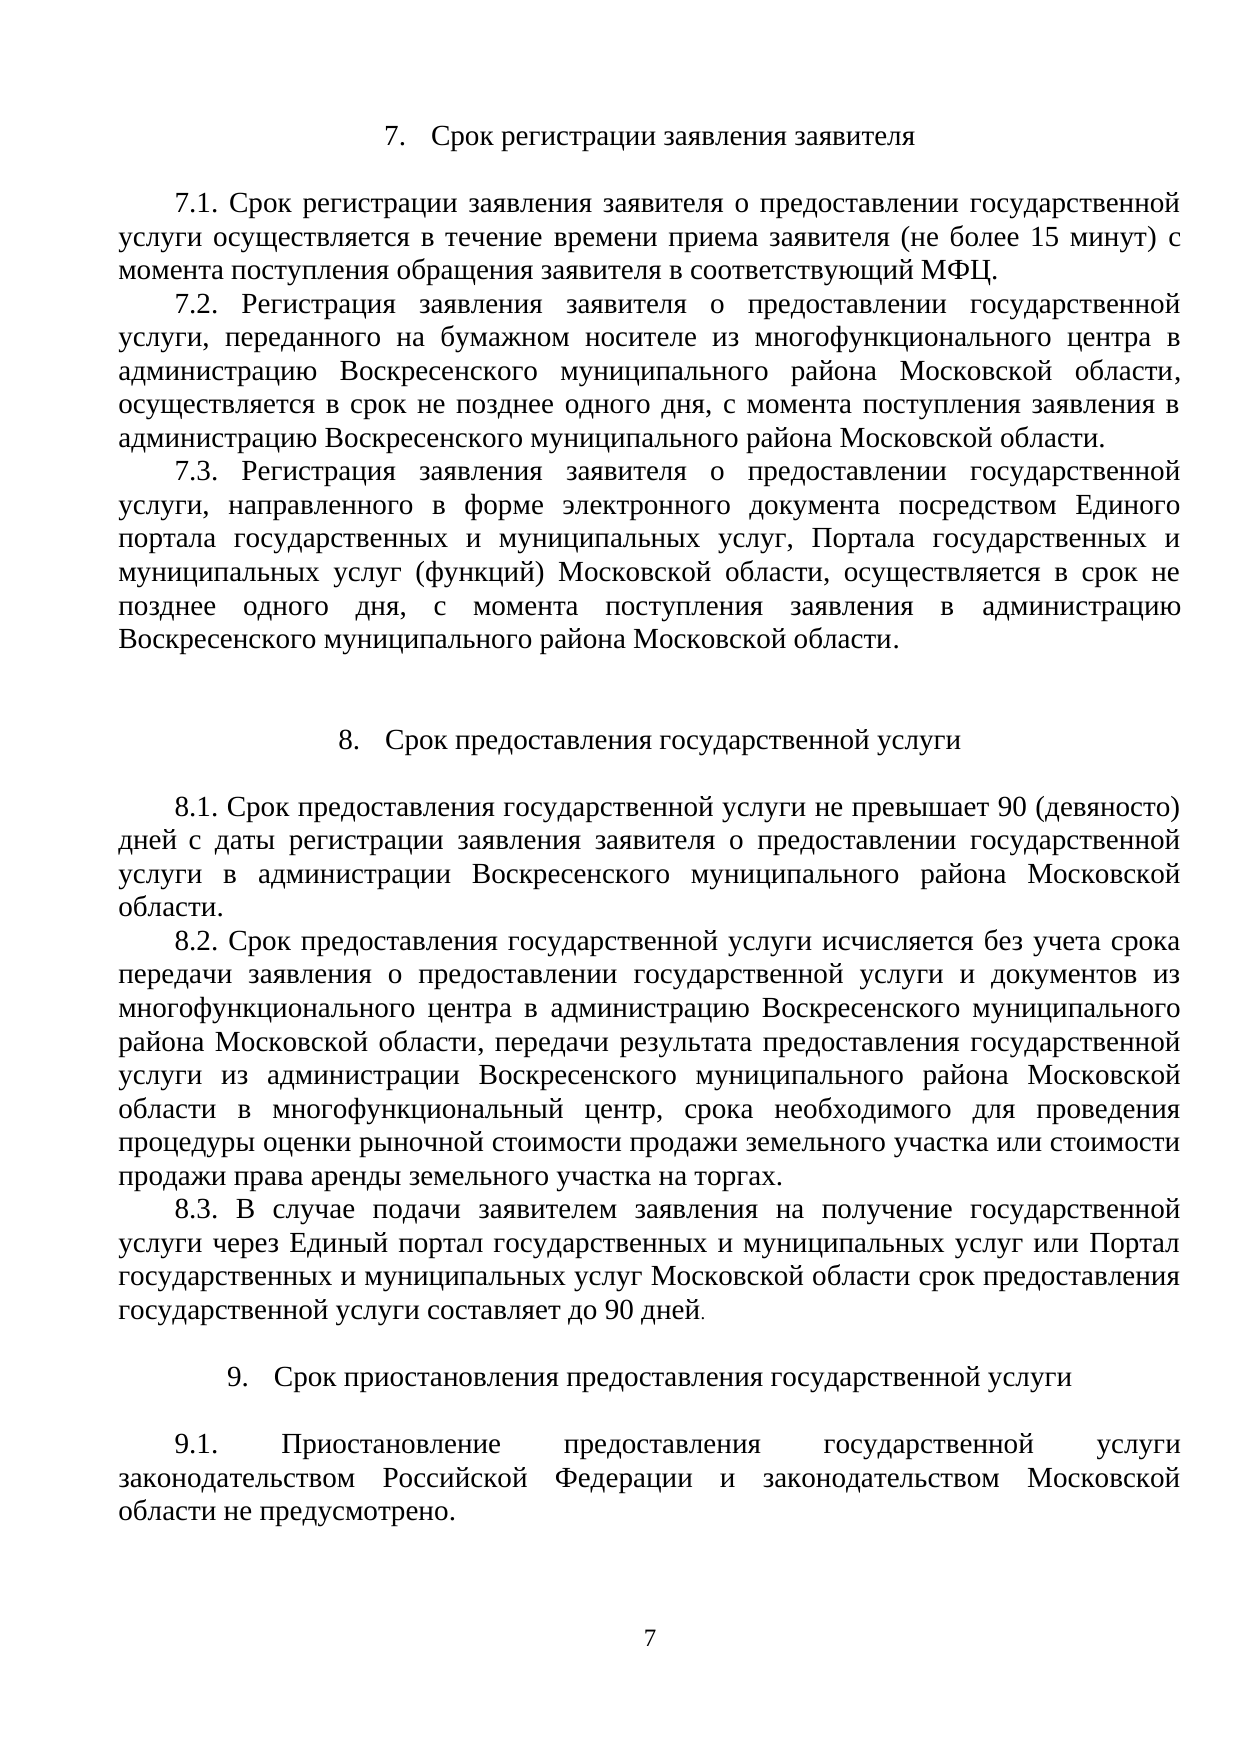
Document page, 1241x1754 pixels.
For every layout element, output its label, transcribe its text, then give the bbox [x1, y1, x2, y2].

text 8.3. В случае подачи заявителем заявления на получение государственной услуги через Единый портал государственных и муниципальных услуг или Портал государственных и муниципальных услуг Московской области срок предоставления государственной услуги составляет до 90 дней. [118, 1191, 1181, 1326]
text 8.2. Срок предоставления государственной услуги исчисляется без учета срока передачи заявления о предоставлении государственной услуги и документов из многофункционального центра в администрацию Воскресенского муниципального района Московской области, передачи результата предоставления государственной услуги из администрации Воскресенского муниципального района Московской области в многофункциональный центр, срока необходимого для проведения процедуры оценки рыночной стоимости продажи земельного участка или стоимости продажи права аренды земельного участка на торгах. [118, 923, 1181, 1191]
text 7.1. Срок регистрации заявления заявителя о предоставлении государственной услуги осуществляется в течение времени приема заявителя (не более 15 минут) с момента поступления обращения заявителя в соответствующий МФЦ. [118, 185, 1181, 286]
text 7.3. Регистрация заявления заявителя о предоставлении государственной услуги, направленного в форме электронного документа посредством Единого портала государственных и муниципальных услуг, Портала государственных и муниципальных услуг (функций) Московской области, осуществляется в срок не позднее одного дня, с момента поступления заявления в администрацию Воскресенского муниципального района Московской области. [118, 453, 1181, 655]
text 8.1. Срок предоставления государственной услуги не превышает 90 (девяносто) дней с даты регистрации заявления заявителя о предоставлении государственной услуги в администрации Воскресенского муниципального района Московской области. [118, 789, 1181, 923]
list Срок предоставления государственной услуги [118, 722, 1181, 755]
text 7.2. Регистрация заявления заявителя о предоставлении государственной услуги, переданного на бумажном носителе из многофункционального центра в администрацию Воскресенского муниципального района Московской области, осуществляется в срок не позднее одного дня, с момента поступления заявления в администрацию Воскресенского муниципального района Московской области. [118, 286, 1181, 453]
list Срок приостановления предоставления государственной услуги [118, 1359, 1181, 1393]
list Срок регистрации заявления заявителя [118, 118, 1181, 152]
text 9.1. Приостановление предоставления государственной услуги законодательством Российской Федерации и законодательством Московской области не предусмотрено. [118, 1426, 1181, 1527]
